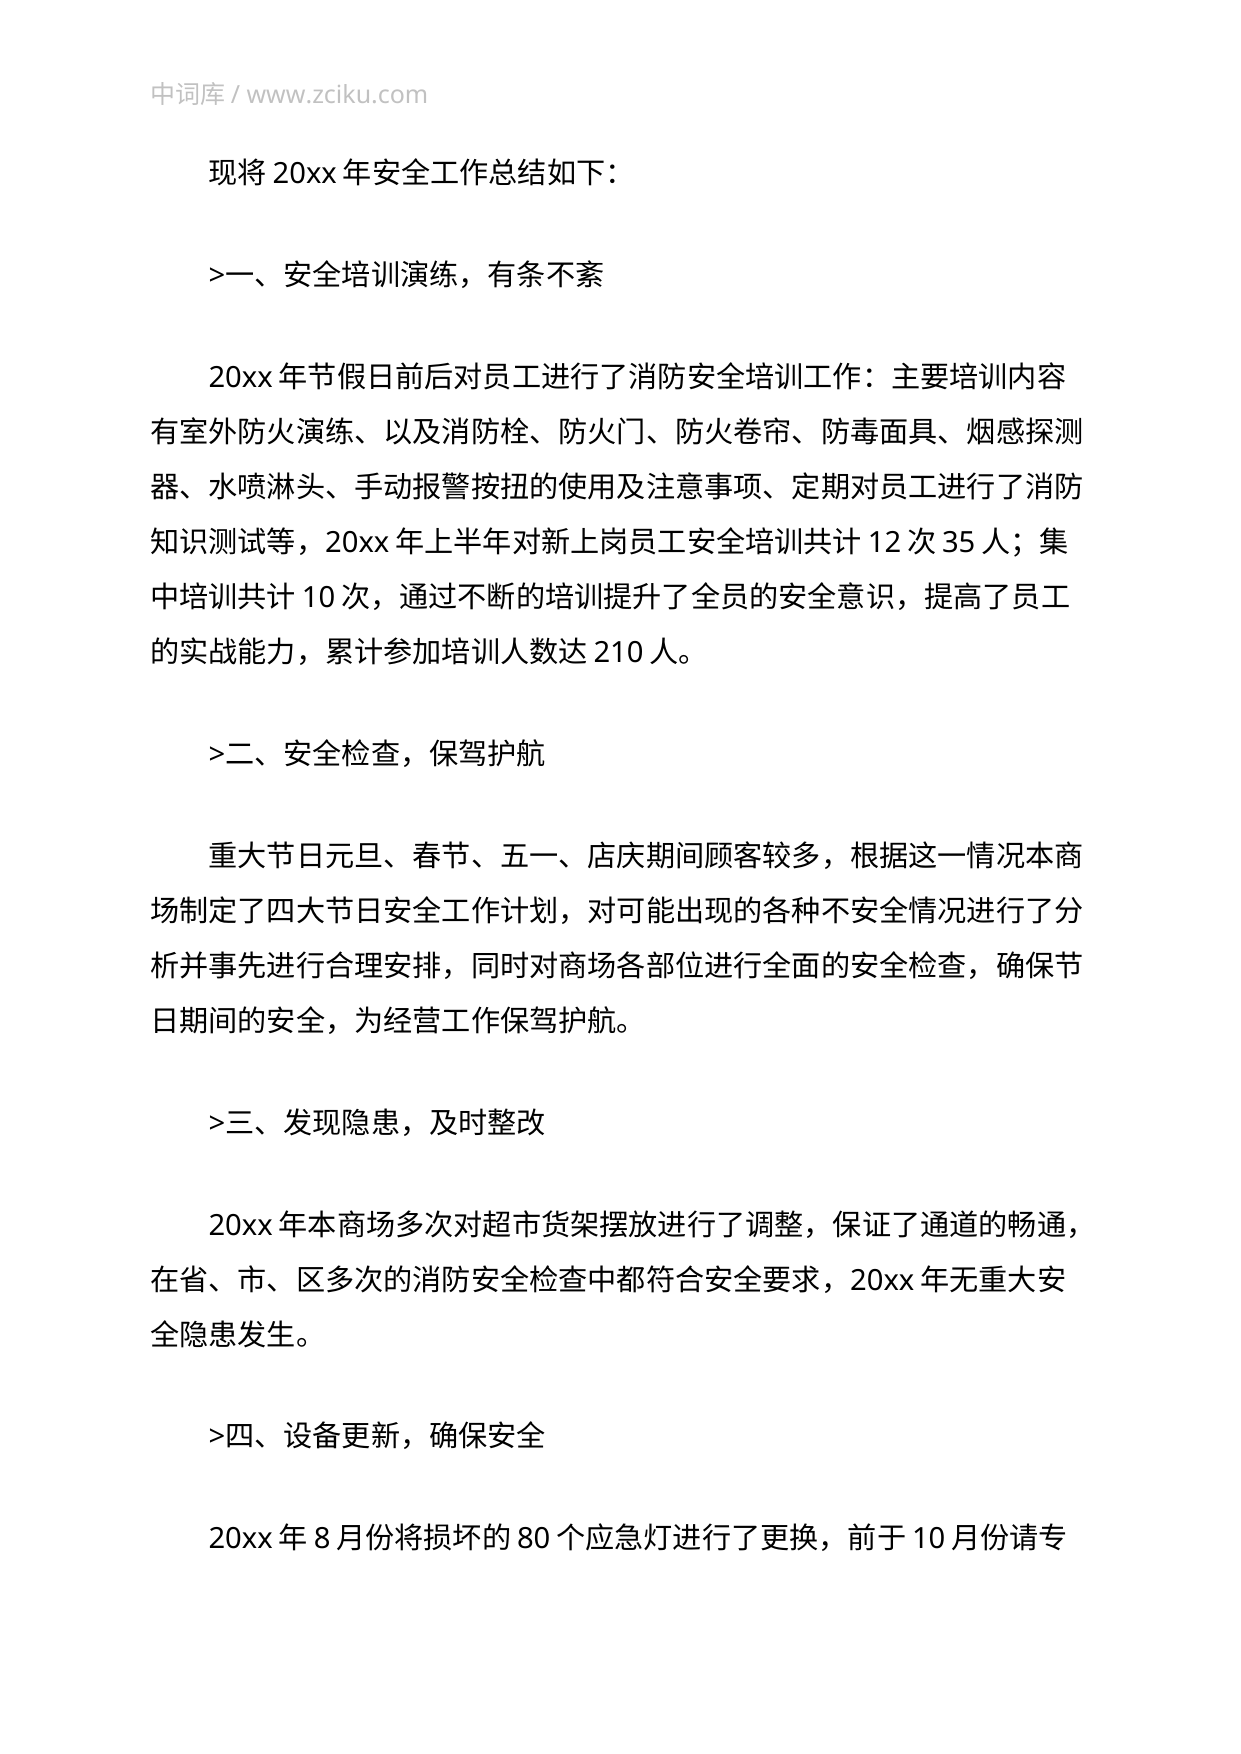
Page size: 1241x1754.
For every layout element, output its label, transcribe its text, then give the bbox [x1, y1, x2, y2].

text >三、发现隐患，及时整改 [150, 1099, 1090, 1142]
text 重大节日元旦、春节、五一、店庆期间顾客较多，根据这一情况本商场制定了四大节日安全工作计划，对可能出现的各种不安全情况进行了分析并事先进行合理安排，同时对商场各部位进行全面的安全检查，确保节日期间的安全，为经营工作保驾护航。 [150, 833, 1090, 1040]
text 20xx年本商场多次对超市货架摆放进行了调整，保证了通道的畅通，在省、市、区多次的消防安全检查中都符合安全要求，20xx年无重大安全隐患发生。 [150, 1201, 1090, 1353]
text >四、设备更新，确保安全 [150, 1413, 1090, 1455]
text >二、安全检查，保驾护航 [150, 731, 1090, 773]
text 20xx年节假日前后对员工进行了消防安全培训工作：主要培训内容有室外防火演练、以及消防栓、防火门、防火卷帘、防毒面具、烟感探测器、水喷淋头、手动报警按扭的使用及注意事项、定期对员工进行了消防知识测试等，20xx年上半年对新上岗员工安全培训共计12次35人；集中培训共计10次，通过不断的培训提升了全员的安全意识，提高了员工的实战能力，累计参加培训人数达210人。 [150, 354, 1090, 671]
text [150, 1515, 1090, 1557]
text 现将20xx年安全工作总结如下： [150, 150, 1090, 192]
text >一、安全培训演练，有条不紊 [150, 252, 1090, 294]
